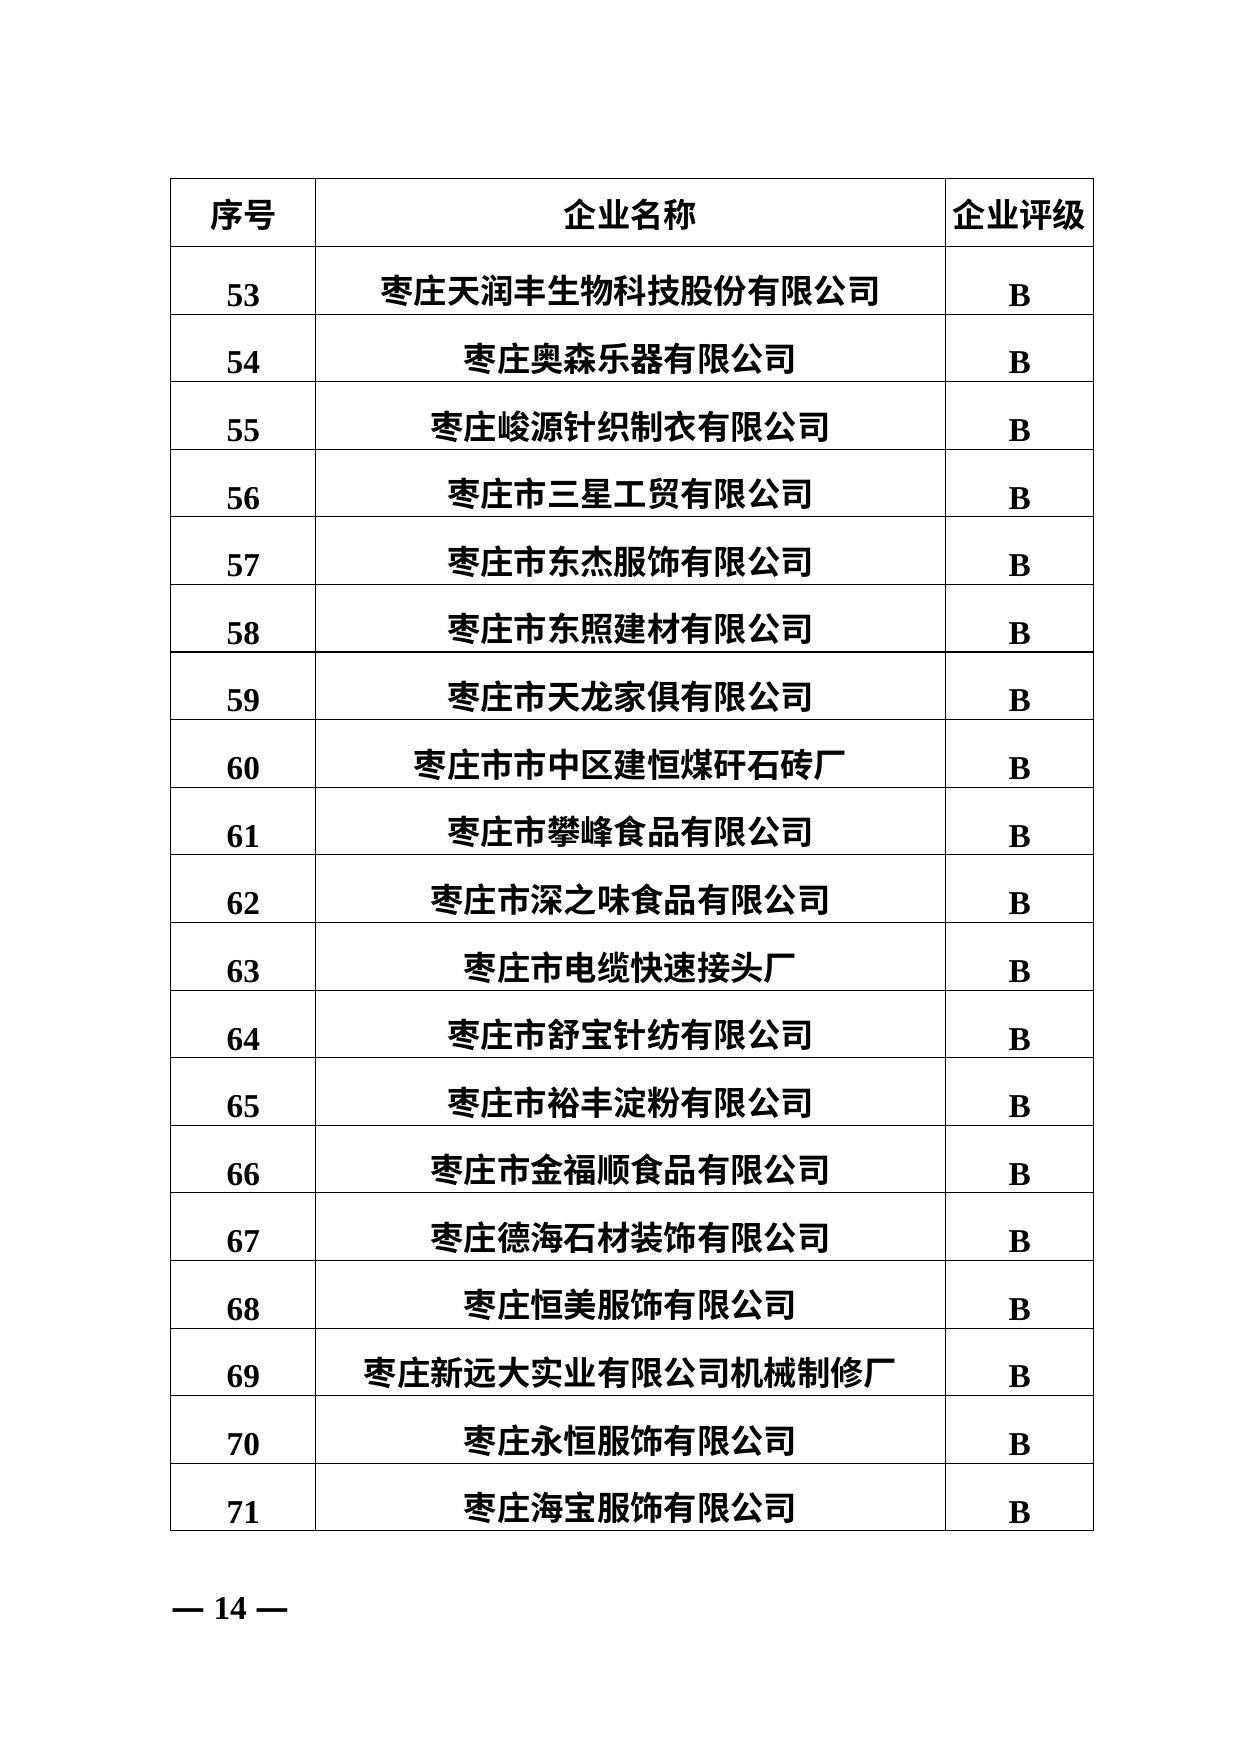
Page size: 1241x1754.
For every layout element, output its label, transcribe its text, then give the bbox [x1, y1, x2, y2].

table_cell 枣庄市裕丰淀粉有限公司 [316, 1058, 945, 1125]
table_cell 57 [171, 517, 315, 584]
table_cell B [946, 991, 1093, 1057]
table_cell 71 [171, 1464, 315, 1530]
table_cell 枣庄市金福顺食品有限公司 [316, 1126, 945, 1192]
table_cell 53 [171, 247, 315, 313]
table_cell 54 [171, 315, 315, 381]
table_cell 枣庄市深之味食品有限公司 [316, 855, 945, 922]
table_cell B [946, 720, 1093, 787]
table_cell 枣庄恒美服饰有限公司 [316, 1261, 945, 1327]
table_cell B [946, 1396, 1093, 1463]
table_cell B [946, 1261, 1093, 1327]
table_cell B [946, 1126, 1093, 1192]
table_cell 69 [171, 1329, 315, 1395]
table_cell 枣庄天润丰生物科技股份有限公司 [316, 247, 945, 313]
table_cell 枣庄峻源针织制衣有限公司 [316, 382, 945, 449]
table_cell 枣庄市电缆快速接头厂 [316, 923, 945, 989]
table_cell B [946, 315, 1093, 381]
table_cell 63 [171, 923, 315, 989]
table_cell B [946, 1329, 1093, 1395]
table_cell B [946, 855, 1093, 922]
table_cell B [946, 923, 1093, 989]
table_cell 67 [171, 1193, 315, 1260]
table_cell B [946, 450, 1093, 516]
table_cell 枣庄市三星工贸有限公司 [316, 450, 945, 516]
table_cell 枣庄市东杰服饰有限公司 [316, 517, 945, 584]
table_cell 56 [171, 450, 315, 516]
table_cell 62 [171, 855, 315, 922]
table_cell 枣庄海宝服饰有限公司 [316, 1464, 945, 1530]
table_cell B [946, 1464, 1093, 1530]
table_cell 68 [171, 1261, 315, 1327]
table_cell 65 [171, 1058, 315, 1125]
table_header 企业名称 [316, 179, 945, 246]
table_cell 枣庄市天龙家俱有限公司 [316, 653, 945, 719]
table_cell 枣庄市攀峰食品有限公司 [316, 788, 945, 854]
table_cell 55 [171, 382, 315, 449]
table_cell 70 [171, 1396, 315, 1463]
table_cell 枣庄市市中区建恒煤矸石砖厂 [316, 720, 945, 787]
table_cell B [946, 788, 1093, 854]
table_header 序号 [171, 179, 315, 246]
table_cell 61 [171, 788, 315, 854]
table_cell 66 [171, 1126, 315, 1192]
table_cell 60 [171, 720, 315, 787]
table_cell 59 [171, 653, 315, 719]
table_header 企业评级 [946, 179, 1093, 246]
table_cell 枣庄市东照建材有限公司 [316, 585, 945, 651]
table_cell B [946, 1058, 1093, 1125]
table_cell 枣庄新远大实业有限公司机械制修厂 [316, 1329, 945, 1395]
table_cell 枣庄奥森乐器有限公司 [316, 315, 945, 381]
table_cell 58 [171, 585, 315, 651]
table_cell B [946, 382, 1093, 449]
table_cell B [946, 1193, 1093, 1260]
table_cell 枣庄市舒宝针纺有限公司 [316, 991, 945, 1057]
table_cell B [946, 517, 1093, 584]
table_cell 64 [171, 991, 315, 1057]
table_cell 枣庄德海石材装饰有限公司 [316, 1193, 945, 1260]
table_cell B [946, 653, 1093, 719]
table_cell 枣庄永恒服饰有限公司 [316, 1396, 945, 1463]
table_cell B [946, 247, 1093, 313]
table_cell B [946, 585, 1093, 651]
